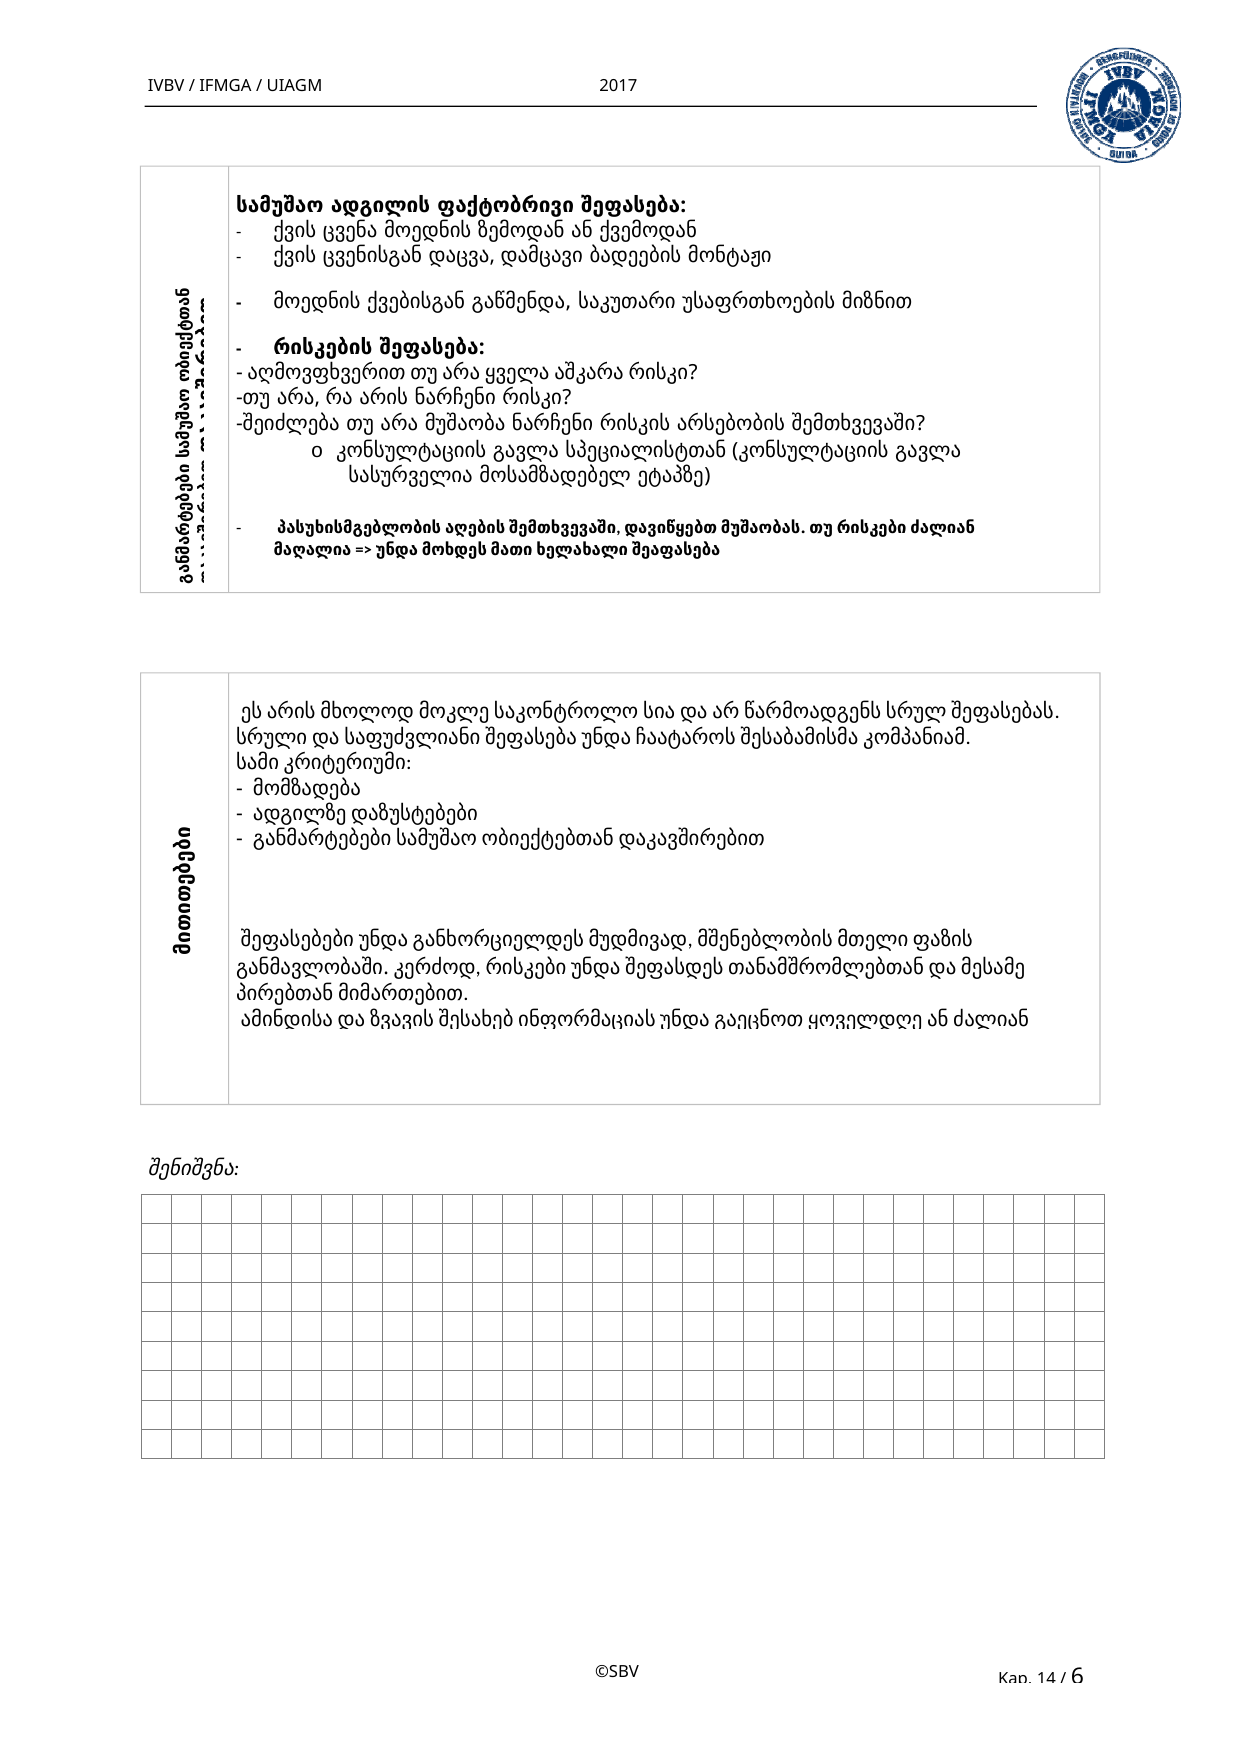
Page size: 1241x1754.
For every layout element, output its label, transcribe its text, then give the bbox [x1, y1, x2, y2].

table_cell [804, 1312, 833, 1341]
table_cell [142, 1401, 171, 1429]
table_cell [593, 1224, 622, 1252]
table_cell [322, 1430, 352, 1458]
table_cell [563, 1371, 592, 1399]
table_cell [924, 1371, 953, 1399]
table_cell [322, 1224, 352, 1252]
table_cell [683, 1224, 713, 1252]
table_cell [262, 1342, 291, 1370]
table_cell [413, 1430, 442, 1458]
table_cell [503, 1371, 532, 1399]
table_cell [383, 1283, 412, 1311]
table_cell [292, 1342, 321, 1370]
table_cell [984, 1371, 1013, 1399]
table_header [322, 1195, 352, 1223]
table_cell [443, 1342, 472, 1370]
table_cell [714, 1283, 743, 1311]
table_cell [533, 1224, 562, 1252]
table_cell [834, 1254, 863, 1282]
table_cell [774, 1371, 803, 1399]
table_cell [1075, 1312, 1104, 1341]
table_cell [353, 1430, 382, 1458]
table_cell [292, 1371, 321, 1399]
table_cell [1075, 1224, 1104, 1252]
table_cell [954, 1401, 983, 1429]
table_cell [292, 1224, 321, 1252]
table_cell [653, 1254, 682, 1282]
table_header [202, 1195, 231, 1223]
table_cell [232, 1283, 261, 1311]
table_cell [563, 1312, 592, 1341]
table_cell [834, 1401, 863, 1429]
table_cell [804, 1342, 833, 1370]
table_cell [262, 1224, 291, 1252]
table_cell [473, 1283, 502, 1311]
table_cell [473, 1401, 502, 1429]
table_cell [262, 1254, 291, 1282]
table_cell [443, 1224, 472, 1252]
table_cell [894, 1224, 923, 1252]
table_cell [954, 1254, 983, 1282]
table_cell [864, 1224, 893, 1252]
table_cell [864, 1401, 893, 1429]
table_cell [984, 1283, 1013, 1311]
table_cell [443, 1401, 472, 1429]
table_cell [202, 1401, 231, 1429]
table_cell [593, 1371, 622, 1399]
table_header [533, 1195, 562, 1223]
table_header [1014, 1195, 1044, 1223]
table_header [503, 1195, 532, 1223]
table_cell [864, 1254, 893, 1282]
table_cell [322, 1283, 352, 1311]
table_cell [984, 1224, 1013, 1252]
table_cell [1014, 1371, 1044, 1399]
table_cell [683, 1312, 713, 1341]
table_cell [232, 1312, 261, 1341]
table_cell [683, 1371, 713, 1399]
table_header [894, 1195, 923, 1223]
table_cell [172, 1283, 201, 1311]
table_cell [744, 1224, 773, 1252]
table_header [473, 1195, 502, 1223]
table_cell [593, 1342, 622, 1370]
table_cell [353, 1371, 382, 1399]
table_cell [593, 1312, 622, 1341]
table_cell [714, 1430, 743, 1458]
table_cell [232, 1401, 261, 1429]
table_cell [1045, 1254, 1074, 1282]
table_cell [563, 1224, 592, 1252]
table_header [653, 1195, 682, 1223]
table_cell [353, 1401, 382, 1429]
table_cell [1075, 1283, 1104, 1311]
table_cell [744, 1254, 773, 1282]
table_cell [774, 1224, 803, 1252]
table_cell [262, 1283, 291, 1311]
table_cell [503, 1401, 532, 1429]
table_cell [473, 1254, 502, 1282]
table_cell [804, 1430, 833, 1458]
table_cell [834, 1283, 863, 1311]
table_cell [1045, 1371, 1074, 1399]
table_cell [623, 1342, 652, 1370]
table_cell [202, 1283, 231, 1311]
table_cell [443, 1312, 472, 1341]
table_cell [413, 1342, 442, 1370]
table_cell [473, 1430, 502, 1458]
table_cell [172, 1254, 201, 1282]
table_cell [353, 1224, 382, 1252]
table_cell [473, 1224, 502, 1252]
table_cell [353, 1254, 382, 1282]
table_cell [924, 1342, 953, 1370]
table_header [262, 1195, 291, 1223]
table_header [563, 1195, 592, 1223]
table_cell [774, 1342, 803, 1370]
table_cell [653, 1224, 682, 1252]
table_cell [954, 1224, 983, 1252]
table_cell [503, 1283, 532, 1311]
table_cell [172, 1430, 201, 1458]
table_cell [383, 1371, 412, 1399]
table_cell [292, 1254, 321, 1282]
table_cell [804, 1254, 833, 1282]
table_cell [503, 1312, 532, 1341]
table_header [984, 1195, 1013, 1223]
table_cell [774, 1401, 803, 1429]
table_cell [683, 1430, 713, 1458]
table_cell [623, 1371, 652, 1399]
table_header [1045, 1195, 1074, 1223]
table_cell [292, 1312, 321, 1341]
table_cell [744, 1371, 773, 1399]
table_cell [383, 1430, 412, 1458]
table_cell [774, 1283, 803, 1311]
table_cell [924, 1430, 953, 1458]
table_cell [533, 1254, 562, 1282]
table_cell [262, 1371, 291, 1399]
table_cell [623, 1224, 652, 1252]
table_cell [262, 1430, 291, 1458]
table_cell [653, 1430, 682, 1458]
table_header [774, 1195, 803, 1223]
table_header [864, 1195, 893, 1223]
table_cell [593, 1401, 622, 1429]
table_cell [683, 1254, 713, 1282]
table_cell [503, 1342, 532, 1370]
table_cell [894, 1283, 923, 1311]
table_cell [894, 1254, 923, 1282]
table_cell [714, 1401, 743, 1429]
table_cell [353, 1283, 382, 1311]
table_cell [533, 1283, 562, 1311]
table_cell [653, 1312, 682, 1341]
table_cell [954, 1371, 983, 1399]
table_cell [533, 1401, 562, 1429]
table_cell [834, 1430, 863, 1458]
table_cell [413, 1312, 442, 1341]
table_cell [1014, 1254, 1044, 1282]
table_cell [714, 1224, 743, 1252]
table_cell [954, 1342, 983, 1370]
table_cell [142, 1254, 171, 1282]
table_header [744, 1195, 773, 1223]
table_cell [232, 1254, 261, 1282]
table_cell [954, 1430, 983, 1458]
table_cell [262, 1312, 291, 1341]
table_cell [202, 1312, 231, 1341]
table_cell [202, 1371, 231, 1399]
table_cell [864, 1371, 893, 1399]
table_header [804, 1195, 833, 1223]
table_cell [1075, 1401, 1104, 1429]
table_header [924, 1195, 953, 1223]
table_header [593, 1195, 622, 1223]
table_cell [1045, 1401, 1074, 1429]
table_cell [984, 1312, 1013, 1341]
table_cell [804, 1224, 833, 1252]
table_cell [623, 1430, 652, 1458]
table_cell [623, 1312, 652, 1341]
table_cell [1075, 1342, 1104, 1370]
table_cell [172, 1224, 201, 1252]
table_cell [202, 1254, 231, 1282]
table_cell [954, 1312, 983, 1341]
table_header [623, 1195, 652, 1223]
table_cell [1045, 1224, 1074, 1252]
picture [1063, 46, 1182, 164]
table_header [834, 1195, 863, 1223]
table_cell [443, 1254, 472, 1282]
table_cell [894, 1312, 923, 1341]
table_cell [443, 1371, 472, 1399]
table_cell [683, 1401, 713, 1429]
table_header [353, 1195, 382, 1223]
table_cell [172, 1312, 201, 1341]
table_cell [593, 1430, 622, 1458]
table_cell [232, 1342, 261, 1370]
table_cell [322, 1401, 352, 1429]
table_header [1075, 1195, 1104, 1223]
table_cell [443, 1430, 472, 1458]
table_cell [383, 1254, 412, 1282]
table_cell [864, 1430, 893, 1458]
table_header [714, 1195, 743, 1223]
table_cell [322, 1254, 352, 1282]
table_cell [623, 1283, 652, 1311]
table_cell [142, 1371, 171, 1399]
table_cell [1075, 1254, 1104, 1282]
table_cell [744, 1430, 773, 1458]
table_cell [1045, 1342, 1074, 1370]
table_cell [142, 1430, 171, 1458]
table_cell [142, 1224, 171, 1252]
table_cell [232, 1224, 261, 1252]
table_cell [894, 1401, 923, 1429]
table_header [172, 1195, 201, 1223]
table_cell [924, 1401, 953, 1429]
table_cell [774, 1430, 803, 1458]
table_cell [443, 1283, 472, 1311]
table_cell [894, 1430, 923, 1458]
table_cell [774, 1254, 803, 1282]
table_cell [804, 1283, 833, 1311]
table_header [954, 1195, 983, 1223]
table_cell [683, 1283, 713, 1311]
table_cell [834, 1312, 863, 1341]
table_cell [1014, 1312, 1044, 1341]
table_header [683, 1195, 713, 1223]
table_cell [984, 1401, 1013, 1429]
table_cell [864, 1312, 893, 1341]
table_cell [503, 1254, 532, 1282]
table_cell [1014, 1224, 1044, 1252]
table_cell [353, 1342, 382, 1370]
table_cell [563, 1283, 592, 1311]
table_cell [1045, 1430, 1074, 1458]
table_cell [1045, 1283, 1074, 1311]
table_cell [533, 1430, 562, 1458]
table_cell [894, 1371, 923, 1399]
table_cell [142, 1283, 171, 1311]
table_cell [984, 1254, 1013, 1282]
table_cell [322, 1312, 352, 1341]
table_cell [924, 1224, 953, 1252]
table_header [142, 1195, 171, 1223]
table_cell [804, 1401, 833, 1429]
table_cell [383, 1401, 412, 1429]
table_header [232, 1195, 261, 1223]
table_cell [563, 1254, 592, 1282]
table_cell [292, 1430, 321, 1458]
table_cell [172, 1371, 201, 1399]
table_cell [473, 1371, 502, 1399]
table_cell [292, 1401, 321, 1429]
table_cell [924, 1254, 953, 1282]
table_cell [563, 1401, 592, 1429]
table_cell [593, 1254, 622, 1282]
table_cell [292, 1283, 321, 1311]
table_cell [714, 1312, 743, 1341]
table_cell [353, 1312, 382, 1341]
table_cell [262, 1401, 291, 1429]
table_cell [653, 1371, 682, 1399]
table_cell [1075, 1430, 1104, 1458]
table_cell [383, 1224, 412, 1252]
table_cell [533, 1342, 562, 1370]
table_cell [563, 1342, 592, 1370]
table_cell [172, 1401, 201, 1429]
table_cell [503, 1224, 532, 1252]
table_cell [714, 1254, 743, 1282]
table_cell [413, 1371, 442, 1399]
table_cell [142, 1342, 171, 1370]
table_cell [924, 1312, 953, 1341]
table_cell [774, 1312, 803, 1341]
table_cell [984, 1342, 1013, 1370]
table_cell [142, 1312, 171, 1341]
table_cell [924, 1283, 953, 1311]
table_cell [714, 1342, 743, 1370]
list შენიშვნა: [148, 1156, 1169, 1181]
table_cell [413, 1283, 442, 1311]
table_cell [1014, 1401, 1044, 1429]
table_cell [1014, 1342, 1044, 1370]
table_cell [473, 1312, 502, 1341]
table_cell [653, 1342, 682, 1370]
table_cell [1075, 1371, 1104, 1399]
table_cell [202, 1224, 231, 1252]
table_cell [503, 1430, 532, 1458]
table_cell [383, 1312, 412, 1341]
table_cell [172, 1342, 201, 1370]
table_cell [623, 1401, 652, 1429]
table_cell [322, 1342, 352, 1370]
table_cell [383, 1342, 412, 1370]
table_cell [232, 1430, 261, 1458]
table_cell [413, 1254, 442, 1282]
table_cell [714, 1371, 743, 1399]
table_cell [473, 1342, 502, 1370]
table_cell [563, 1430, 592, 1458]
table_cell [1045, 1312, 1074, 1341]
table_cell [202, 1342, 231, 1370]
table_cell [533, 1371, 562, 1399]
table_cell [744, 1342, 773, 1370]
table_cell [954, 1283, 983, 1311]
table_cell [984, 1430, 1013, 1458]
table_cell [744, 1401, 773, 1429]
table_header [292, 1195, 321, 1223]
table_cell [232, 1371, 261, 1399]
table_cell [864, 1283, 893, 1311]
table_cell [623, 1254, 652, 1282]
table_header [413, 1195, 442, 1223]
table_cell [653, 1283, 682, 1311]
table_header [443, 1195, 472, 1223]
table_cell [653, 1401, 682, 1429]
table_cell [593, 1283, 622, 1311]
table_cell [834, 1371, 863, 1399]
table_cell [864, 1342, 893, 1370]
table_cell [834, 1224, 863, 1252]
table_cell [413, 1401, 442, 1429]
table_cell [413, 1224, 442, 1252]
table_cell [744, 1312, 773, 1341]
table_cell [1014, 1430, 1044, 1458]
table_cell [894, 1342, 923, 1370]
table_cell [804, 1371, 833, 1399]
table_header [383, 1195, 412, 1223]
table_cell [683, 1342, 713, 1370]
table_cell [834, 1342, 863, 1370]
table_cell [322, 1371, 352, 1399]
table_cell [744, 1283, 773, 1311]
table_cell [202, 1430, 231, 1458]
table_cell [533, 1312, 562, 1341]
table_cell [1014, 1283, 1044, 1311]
